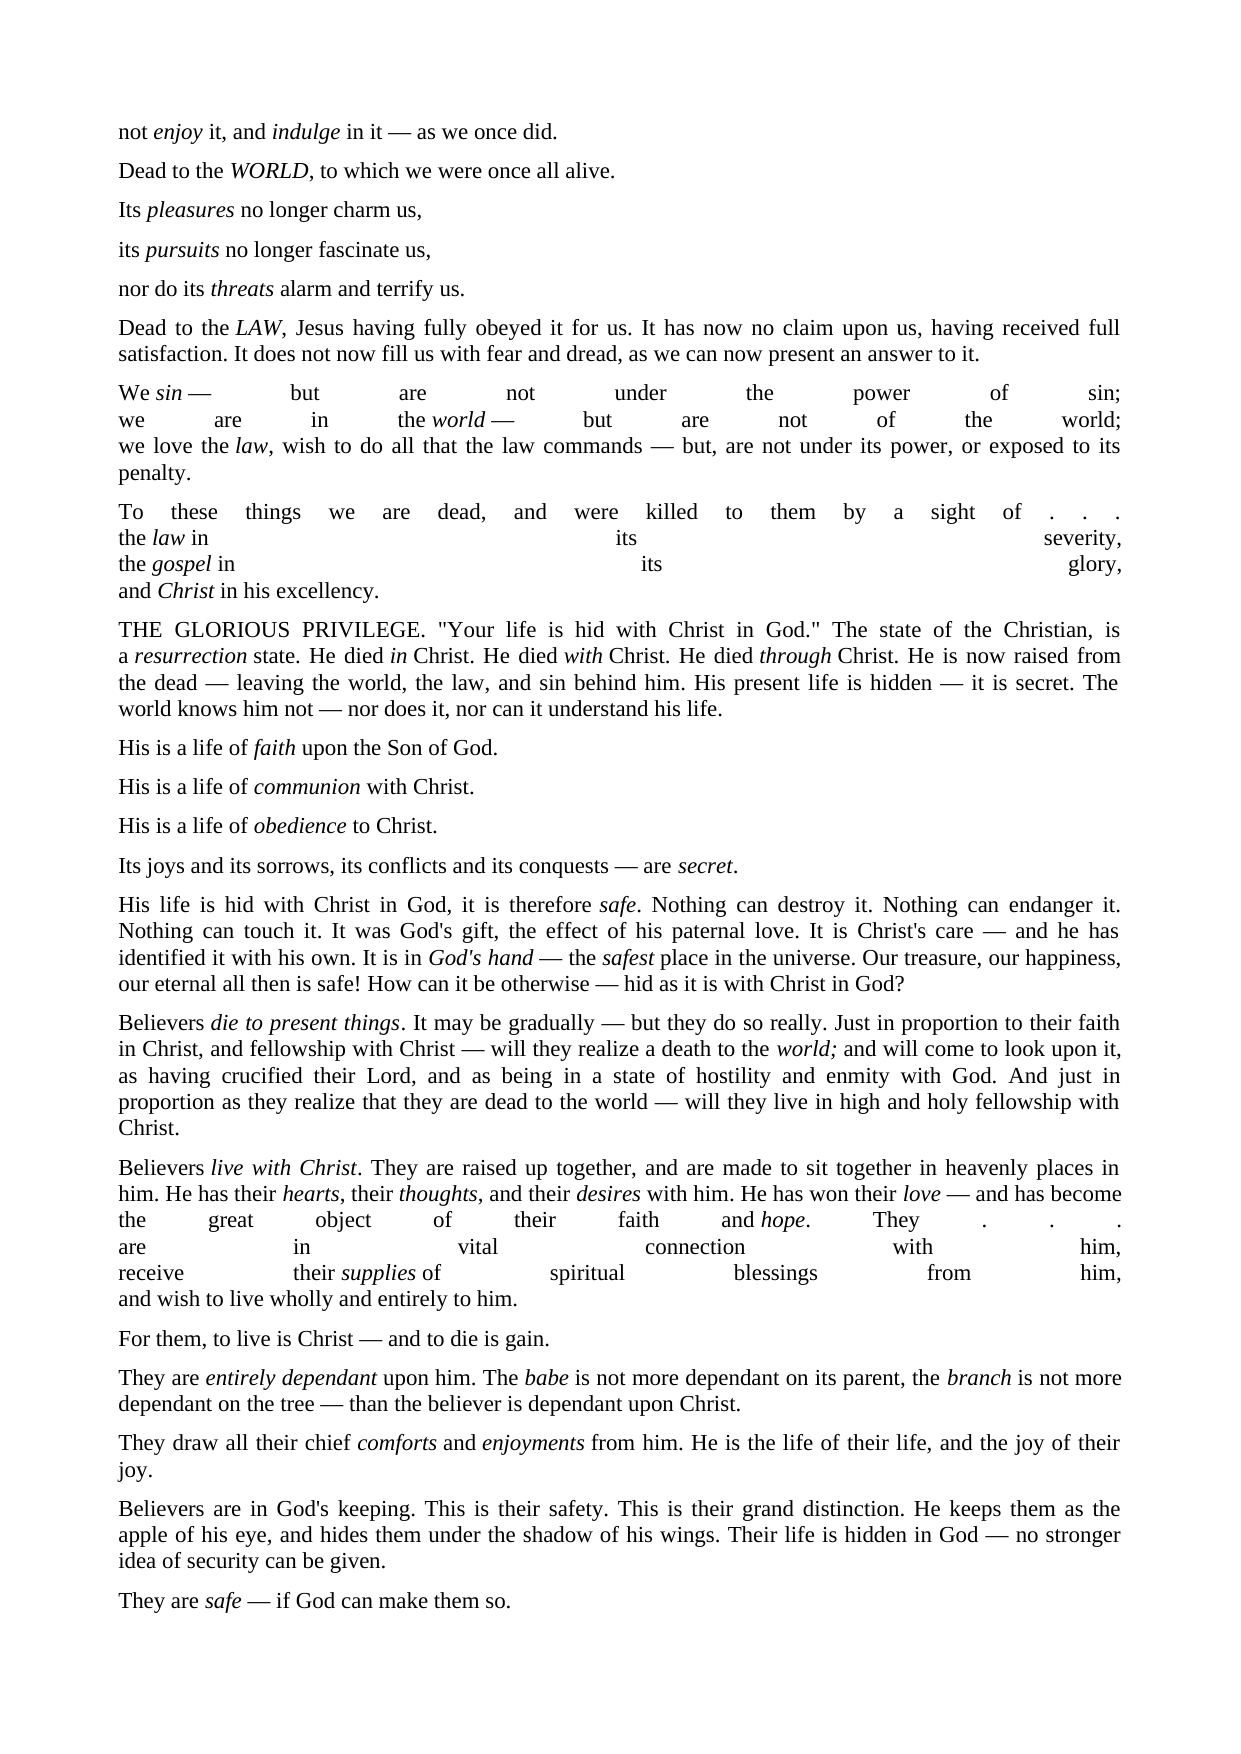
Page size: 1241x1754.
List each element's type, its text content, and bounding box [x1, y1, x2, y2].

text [118, 118, 1122, 144]
text Dead to the WORLD, to which we were once all alive. [118, 157, 1122, 184]
text Its joys and its sorrows, its conflicts and its conquests — are secret. [118, 852, 1122, 878]
text His is a life of faith upon the Son of God. [118, 734, 1122, 761]
text THE GLORIOUS PRIVILEGE. "Your life is hid with Christ in God." The state of the Christian, is a resurrection state. He died in Christ. He died with Christ. He died through Christ. He is now raised from the dead — leaving the world, the law, and sin behind him. His present life is hidden — it is secret. The world knows him not — nor does it, nor can it understand his life. [118, 616, 1122, 721]
text We sin — but are not under the power of sin; we are in the world — but are not of the world; we love the law, wish to do all that the law commands — but, are not under its power, or exposed to its penalty. [118, 379, 1122, 485]
text Believers live with Christ. They are raised up together, and are made to sit together in heavenly places in him. He has their hearts, their thoughts, and their desires with him. He has won their love — and has become the great object of their faith and hope. They . . . are in vital connection with him, receive their supplies of spiritual blessings from him, and wish to live wholly and entirely to him. [118, 1154, 1122, 1312]
text They are entirely dependant upon him. The babe is not more dependant on its parent, the branch is not more dependant on the tree — than the believer is dependant upon Christ. [118, 1364, 1122, 1416]
text His life is hid with Christ in God, it is therefore safe. Nothing can destroy it. Nothing can endanger it. Nothing can touch it. It was God's gift, the effect of his paternal love. It is Christ's care — and he has identified it with his own. It is in God's hand — the safest place in the universe. Our treasure, our happiness, our eternal all then is safe! How can it be otherwise — hid as it is with Christ in God? [118, 891, 1122, 996]
text To these things we are dead, and were killed to them by a sight of . . . the law in its severity, the gospel in its glory, and Christ in his excellency. [118, 498, 1122, 603]
text They draw all their chief comforts and enjoyments from him. He is the life of their life, and the joy of their joy. [118, 1429, 1122, 1482]
text Dead to the LAW, Jesus having fully obeyed it for us. It has now no claim upon us, having received full satisfaction. It does not now fill us with fear and dread, as we can now present an answer to it. [118, 314, 1122, 367]
text His is a life of obedience to Christ. [118, 812, 1122, 839]
text Its pleasures no longer charm us, [118, 196, 1122, 223]
text its pursuits no longer fascinate us, [118, 236, 1122, 262]
text His is a life of communion with Christ. [118, 773, 1122, 800]
text Believers are in God's keeping. This is their safety. This is their grand distinction. He keeps them as the apple of his eye, and hides them under the shadow of his wings. Their life is hidden in God — no stronger idea of security can be given. [118, 1495, 1122, 1574]
text They are safe — if God can make them so. [118, 1587, 1122, 1613]
text For them, to live is Christ — and to die is gain. [118, 1324, 1122, 1351]
text nor do its threats alarm and terrify us. [118, 275, 1122, 301]
text Believers die to present things. It may be gradually — but they do so really. Just in proportion to their faith in Christ, and fellowship with Christ — will they realize a death to the world; and will come to look upon it, as having crucified their Lord, and as being in a state of hostility and enmity with God. And just in proportion as they realize that they are dead to the world — will they live in high and holy fellowship with Christ. [118, 1009, 1122, 1141]
